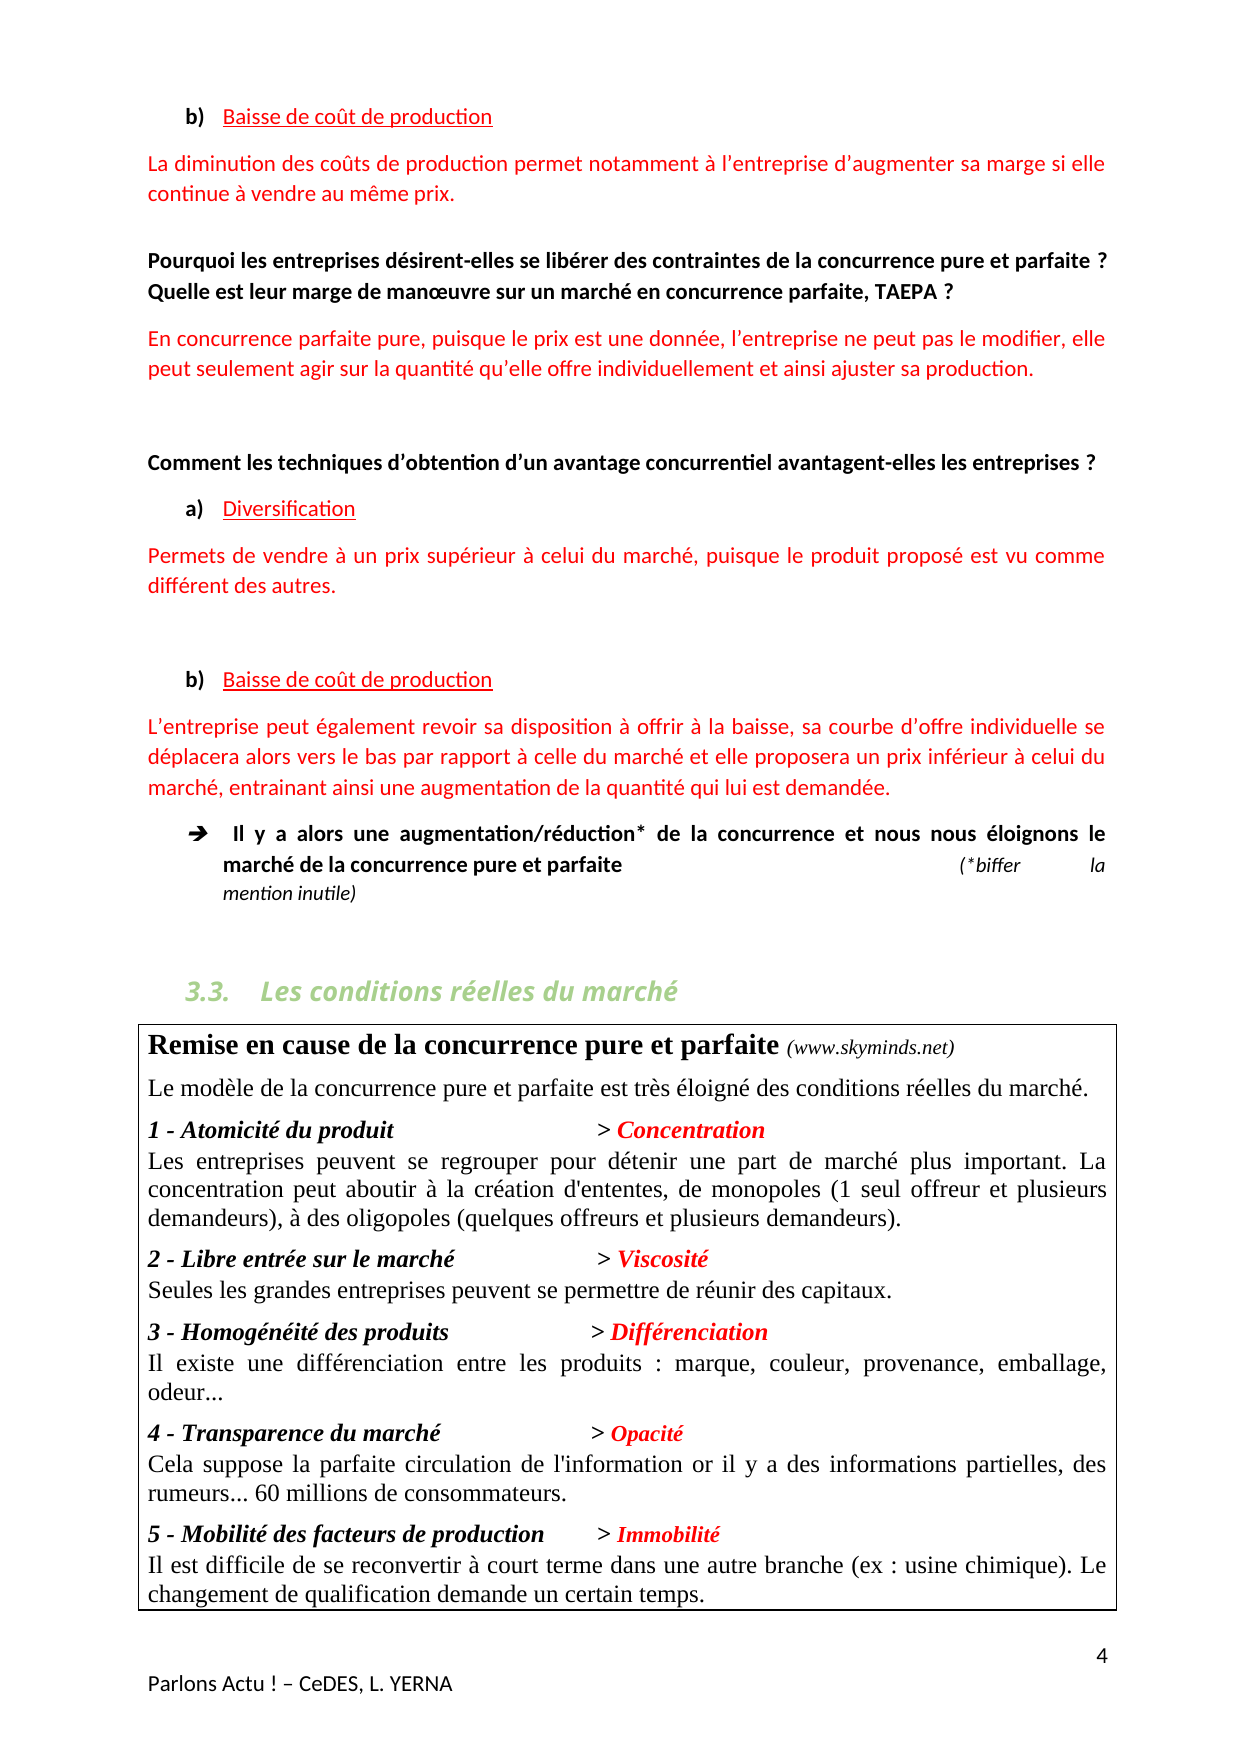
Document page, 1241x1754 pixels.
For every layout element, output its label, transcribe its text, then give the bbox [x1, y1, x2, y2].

subtitle 3 - Homogénéité des produits > Différenciation [139, 1314, 1116, 1345]
list Baisse de coût de production [185, 102, 1107, 130]
text Permets de vendre à un prix supérieur à celui du marché, puisque le produit proposé est vu comme différent des autres. [148, 541, 1107, 599]
text Le modèle de la concurrence pure et parfaite est très éloigné des conditions réelles du marché. [139, 1070, 1116, 1102]
text Comment les techniques d’obtention d’un avantage concurrentiel avantagent-elles les entreprises ? [148, 448, 1107, 476]
subtitle 5 - Mobilité des facteurs de production > Immobilité [139, 1516, 1116, 1547]
text Les entreprises peuvent se regrouper pour détenir une part de marché plus important. La concentration peut aboutir à la création d'ententes, de monopoles (1 seul offreur et plusieurs demandeurs), à des oligopoles (quelques offreurs et plusieurs demandeurs). [139, 1143, 1116, 1232]
subtitle 2 - Libre entrée sur le marché > Viscosité [139, 1241, 1116, 1272]
subtitle 1 - Atomicité du produit > Concentration [139, 1112, 1116, 1143]
text L’entreprise peut également revoir sa disposition à offrir à la baisse, sa courbe d’offre individuelle se déplacera alors vers le bas par rapport à celle du marché et elle proposera un prix inférieur à celui du marché, entrainant ainsi une augmentation de la quantité qui lui est demandée. [148, 712, 1107, 801]
text En concurrence parfaite pure, puisque le prix est une donnée, l’entreprise ne peut pas le modifier, elle peut seulement agir sur la quantité qu’elle offre individuellement et ainsi ajuster sa production. [148, 324, 1107, 382]
list Il y a alors une augmentation/réduction* de la concurrence et nous nous éloignons le marché de la concurrence pure et parfaite (*biffer la mention inutile) [185, 819, 1107, 905]
list Diversification [185, 494, 1107, 522]
subtitle Les conditions réelles du marché [185, 972, 1107, 1009]
text Il existe une différenciation entre les produits : marque, couleur, provenance, emballage, odeur... [139, 1345, 1116, 1405]
text Remise en cause de la concurrence pure et parfaite (www.skyminds.net) [139, 1025, 1116, 1061]
text Cela suppose la parfaite circulation de l'information or il y a des informations partielles, des rumeurs... 60 millions de consommateurs. [139, 1446, 1116, 1506]
text Il est difficile de se reconvertir à court terme dans une autre branche (ex : usine chimique). Le changement de qualification demande un certain temps. [139, 1547, 1116, 1609]
text La diminution des coûts de production permet notamment à l’entreprise d’augmenter sa marge si elle continue à vendre au même prix. [148, 149, 1107, 207]
list Baisse de coût de production [185, 665, 1107, 693]
text Seules les grandes entreprises peuvent se permettre de réunir des capitaux. [139, 1272, 1116, 1304]
text Pourquoi les entreprises désirent-elles se libérer des contraintes de la concurrence pure et parfaite ? Quelle est leur marge de manœuvre sur un marché en concurrence parfaite, TAEPA ? [148, 247, 1107, 305]
subtitle 4 - Transparence du marché > Opacité [139, 1415, 1116, 1446]
